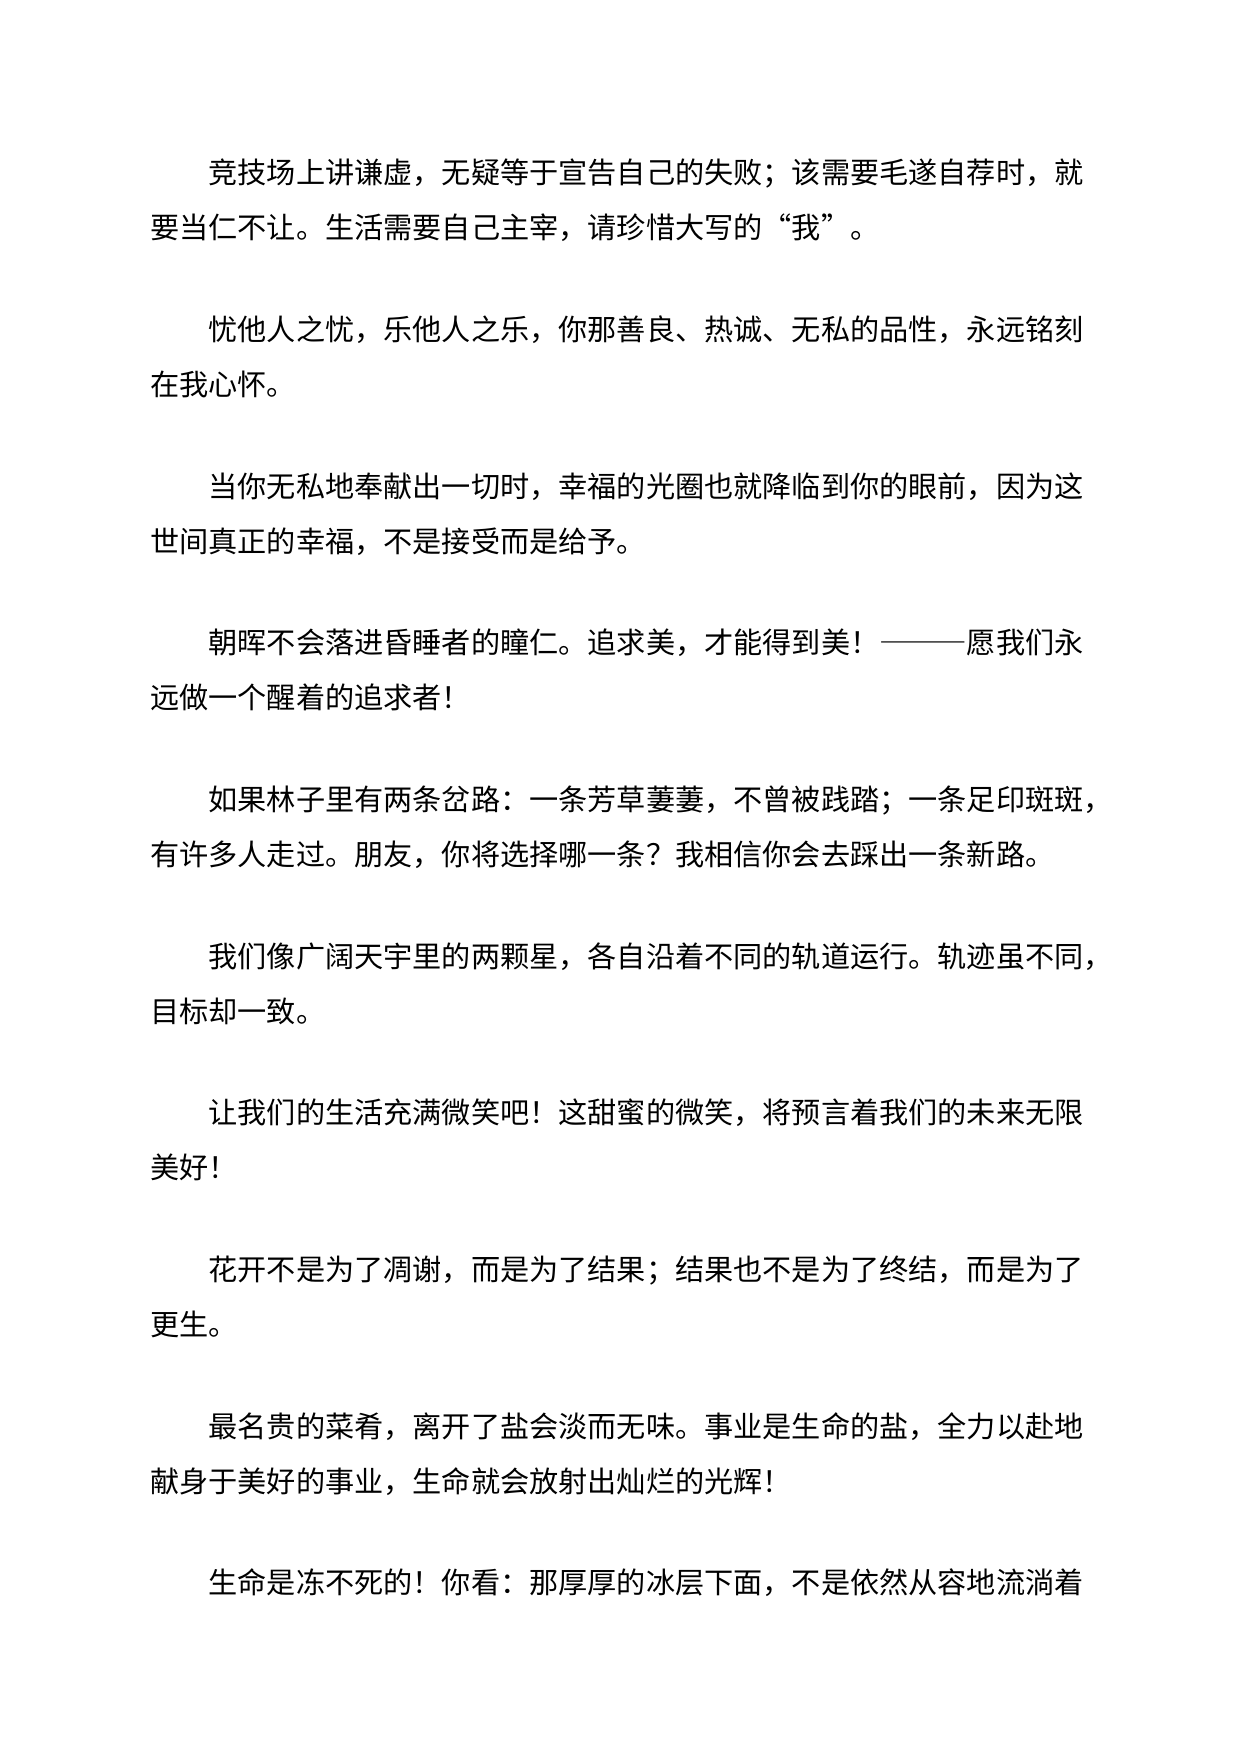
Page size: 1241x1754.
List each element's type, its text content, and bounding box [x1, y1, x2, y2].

text 让我们的生活充满微笑吧！这甜蜜的微笑，将预言着我们的未来无限美好！ [150, 1090, 1090, 1187]
text 竞技场上讲谦虚，无疑等于宣告自己的失败；该需要毛遂自荐时，就要当仁不让。生活需要自己主宰，请珍惜大写的“我”。 [150, 150, 1090, 247]
text 最名贵的菜肴，离开了盐会淡而无味。事业是生命的盐，全力以赴地献身于美好的事业，生命就会放射出灿烂的光辉！ [150, 1403, 1090, 1501]
text 当你无私地奉献出一切时，幸福的光圈也就降临到你的眼前，因为这世间真正的幸福，不是接受而是给予。 [150, 463, 1090, 561]
text 如果林子里有两条岔路：一条芳草萋萋，不曾被践踏；一条足印斑斑，有许多人走过。朋友，你将选择哪一条？我相信你会去踩出一条新路。 [150, 777, 1090, 874]
text 忧他人之忧，乐他人之乐，你那善良、热诚、无私的品性，永远铭刻在我心怀。 [150, 307, 1090, 404]
text 花开不是为了凋谢，而是为了结果；结果也不是为了终结，而是为了更生。 [150, 1247, 1090, 1344]
text 我们像广阔天宇里的两颗星，各自沿着不同的轨道运行。轨迹虽不同，目标却一致。 [150, 933, 1090, 1031]
text 朝晖不会落进昏睡者的瞳仁。追求美，才能得到美！———愿我们永远做一个醒着的追求者！ [150, 620, 1090, 717]
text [150, 1560, 1090, 1602]
